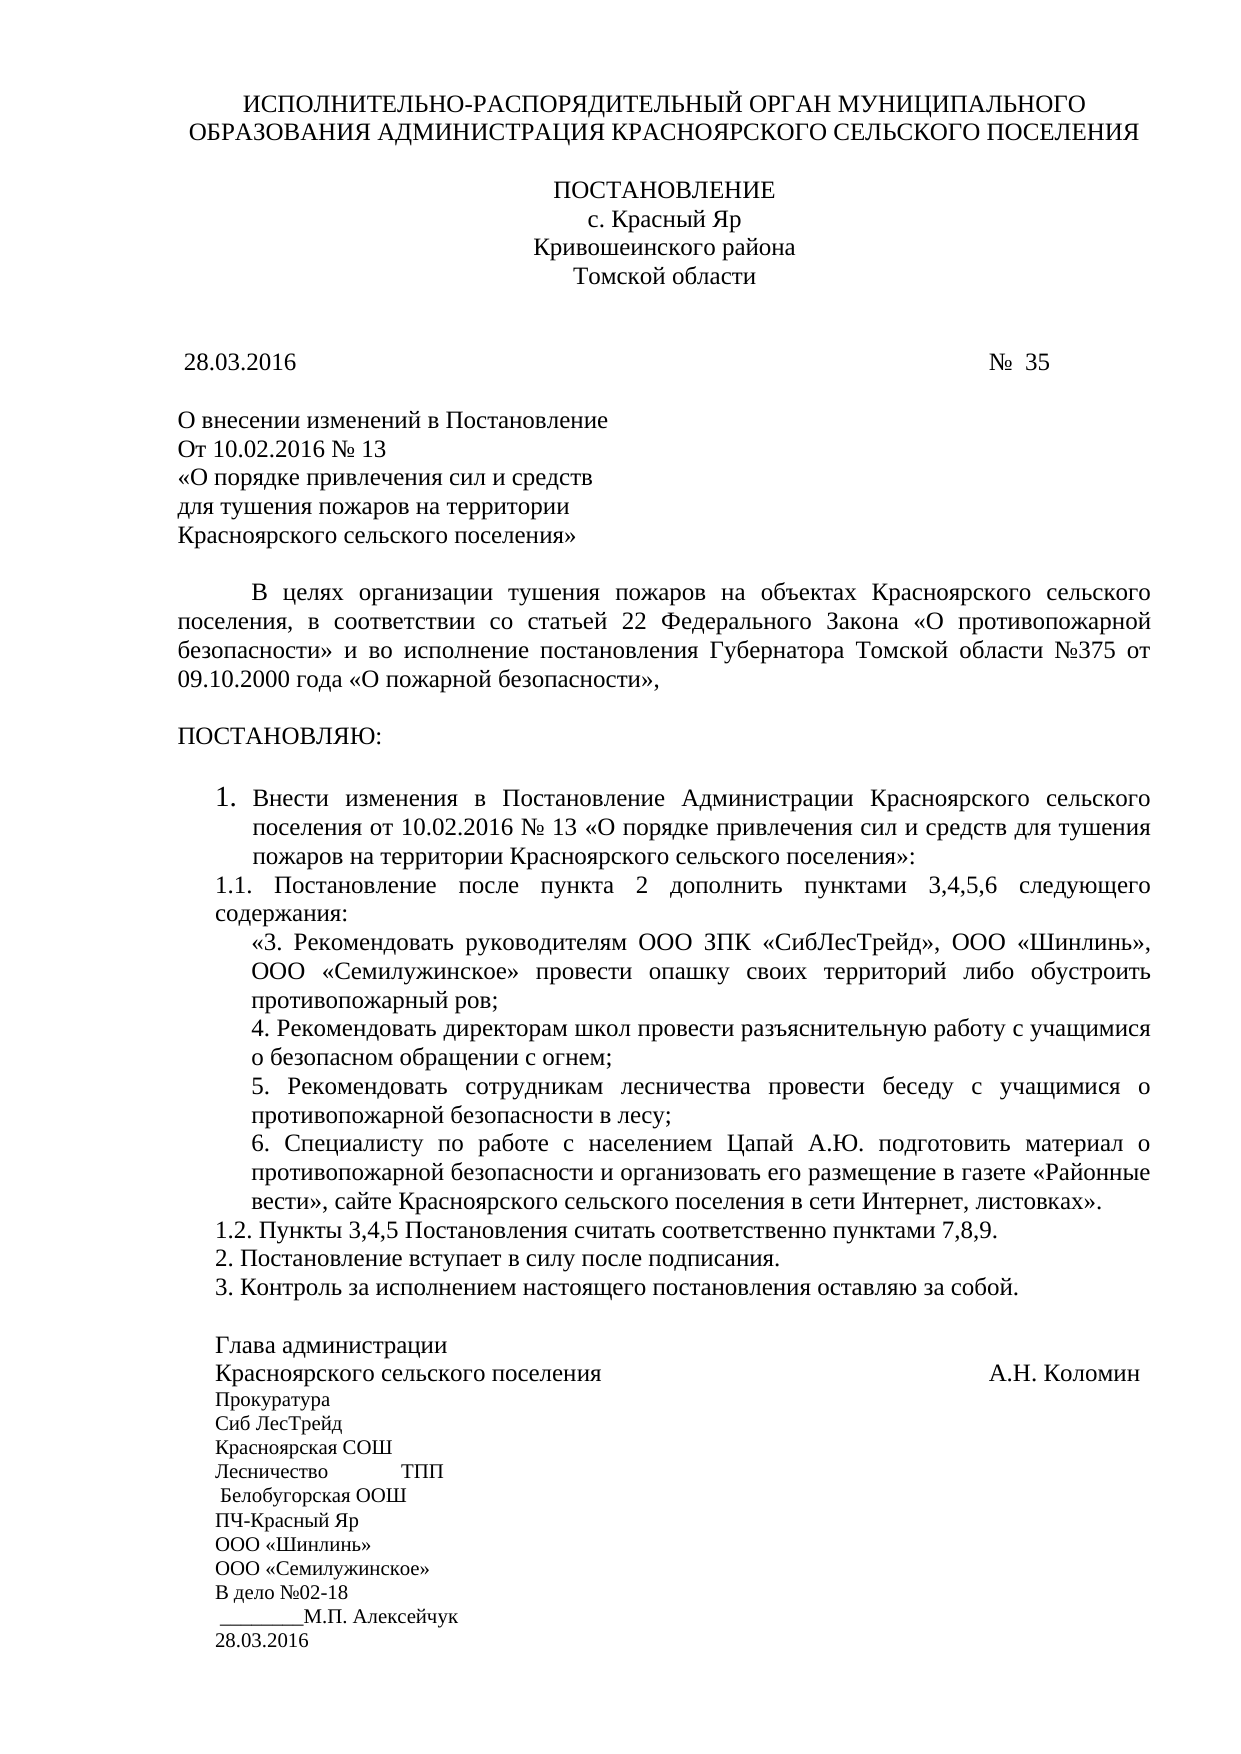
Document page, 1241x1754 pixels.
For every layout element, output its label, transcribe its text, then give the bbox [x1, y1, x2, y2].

text «О порядке привлечения сил и средств [177, 462, 1152, 491]
text 4. Рекомендовать директорам школ провести разъяснительную работу с учащимися о безопасном обращении с огнем; [251, 1013, 1152, 1071]
text Прокуратура [215, 1387, 1152, 1411]
text Белобугорская ООШ [177, 1483, 1152, 1507]
text для тушения пожаров на территории [177, 491, 1152, 520]
text Сиб ЛесТрейд [215, 1411, 1152, 1435]
text ПОСТАНОВЛЯЮ: [177, 721, 1152, 750]
text Глава администрации [177, 1330, 1152, 1358]
text 3. Контроль за исполнением настоящего постановления оставляю за собой. [215, 1272, 1152, 1301]
text ________М.П. Алексейчук [215, 1604, 1152, 1628]
text В целях организации тушения пожаров на объектах Красноярского сельского поселения, в соответствии со статьей 22 Федерального Закона «О противопожарной безопасности» и во исполнение постановления Губернатора Томской области №375 от 09.10.2000 года «О пожарной безопасности», [177, 577, 1152, 692]
text 5. Рекомендовать сотрудникам лесничества провести беседу с учащимися о противопожарной безопасности в лесу; [251, 1071, 1152, 1128]
text ИСПОЛНИТЕЛЬНО-РАСПОРЯДИТЕЛЬНЫЙ ОРГАН МУНИЦИПАЛЬНОГО ОБРАЗОВАНИЯ АДМИНИСТРАЦИЯ КРАСНОЯРСКОГО СЕЛЬСКОГО ПОСЕЛЕНИЯ [177, 89, 1152, 146]
text ООО «Семилужинское» [215, 1556, 1152, 1580]
text 28.03.2016 [215, 1628, 1152, 1652]
text О внесении изменений в Постановление [177, 405, 1152, 434]
text 6. Специалисту по работе с населением Цапай А.Ю. подготовить материал о противопожарной безопасности и организовать его размещение в газете «Районные вести», сайте Красноярского сельского поселения в сети Интернет, листовках». [251, 1128, 1152, 1215]
text Красноярского сельского поселения» [177, 520, 1152, 549]
text 28.03.2016 № 35 [177, 347, 1152, 376]
text 2. Постановление вступает в силу после подписания. [215, 1243, 1152, 1272]
text ПЧ-Красный Яр [177, 1507, 1152, 1532]
text 1.1. Постановление после пункта 2 дополнить пунктами 3,4,5,6 следующего содержания: [215, 870, 1152, 927]
text Томской области [177, 261, 1152, 290]
text В дело №02-18 [215, 1580, 1152, 1604]
text с. Красный Яр [177, 204, 1152, 232]
text 1.2. Пункты 3,4,5 Постановления считать соответственно пунктами 7,8,9. [215, 1215, 1152, 1243]
text От 10.02.2016 № 13 [177, 434, 1152, 462]
text Лесничество ТПП [215, 1459, 1152, 1483]
text «3. Рекомендовать руководителям ООО ЗПК «СибЛесТрейд», ООО «Шинлинь», ООО «Семилужинское» провести опашку своих территорий либо обустроить противопожарный ров; [251, 927, 1152, 1013]
text ООО «Шинлинь» [215, 1532, 1152, 1556]
list Внести изменения в Постановление Администрации Красноярского сельского поселения от 10.02.2016 № 13 «О порядке привлечения сил и средств для тушения пожаров на территории Красноярского сельского поселения»: [215, 779, 1152, 870]
subtitle ПОСТАНОВЛЕНИЕ [177, 175, 1152, 204]
text Красноярская СОШ [215, 1435, 1152, 1459]
text Красноярского сельского поселения А.Н. Коломин [215, 1358, 1152, 1387]
text Кривошеинского района [177, 232, 1152, 261]
